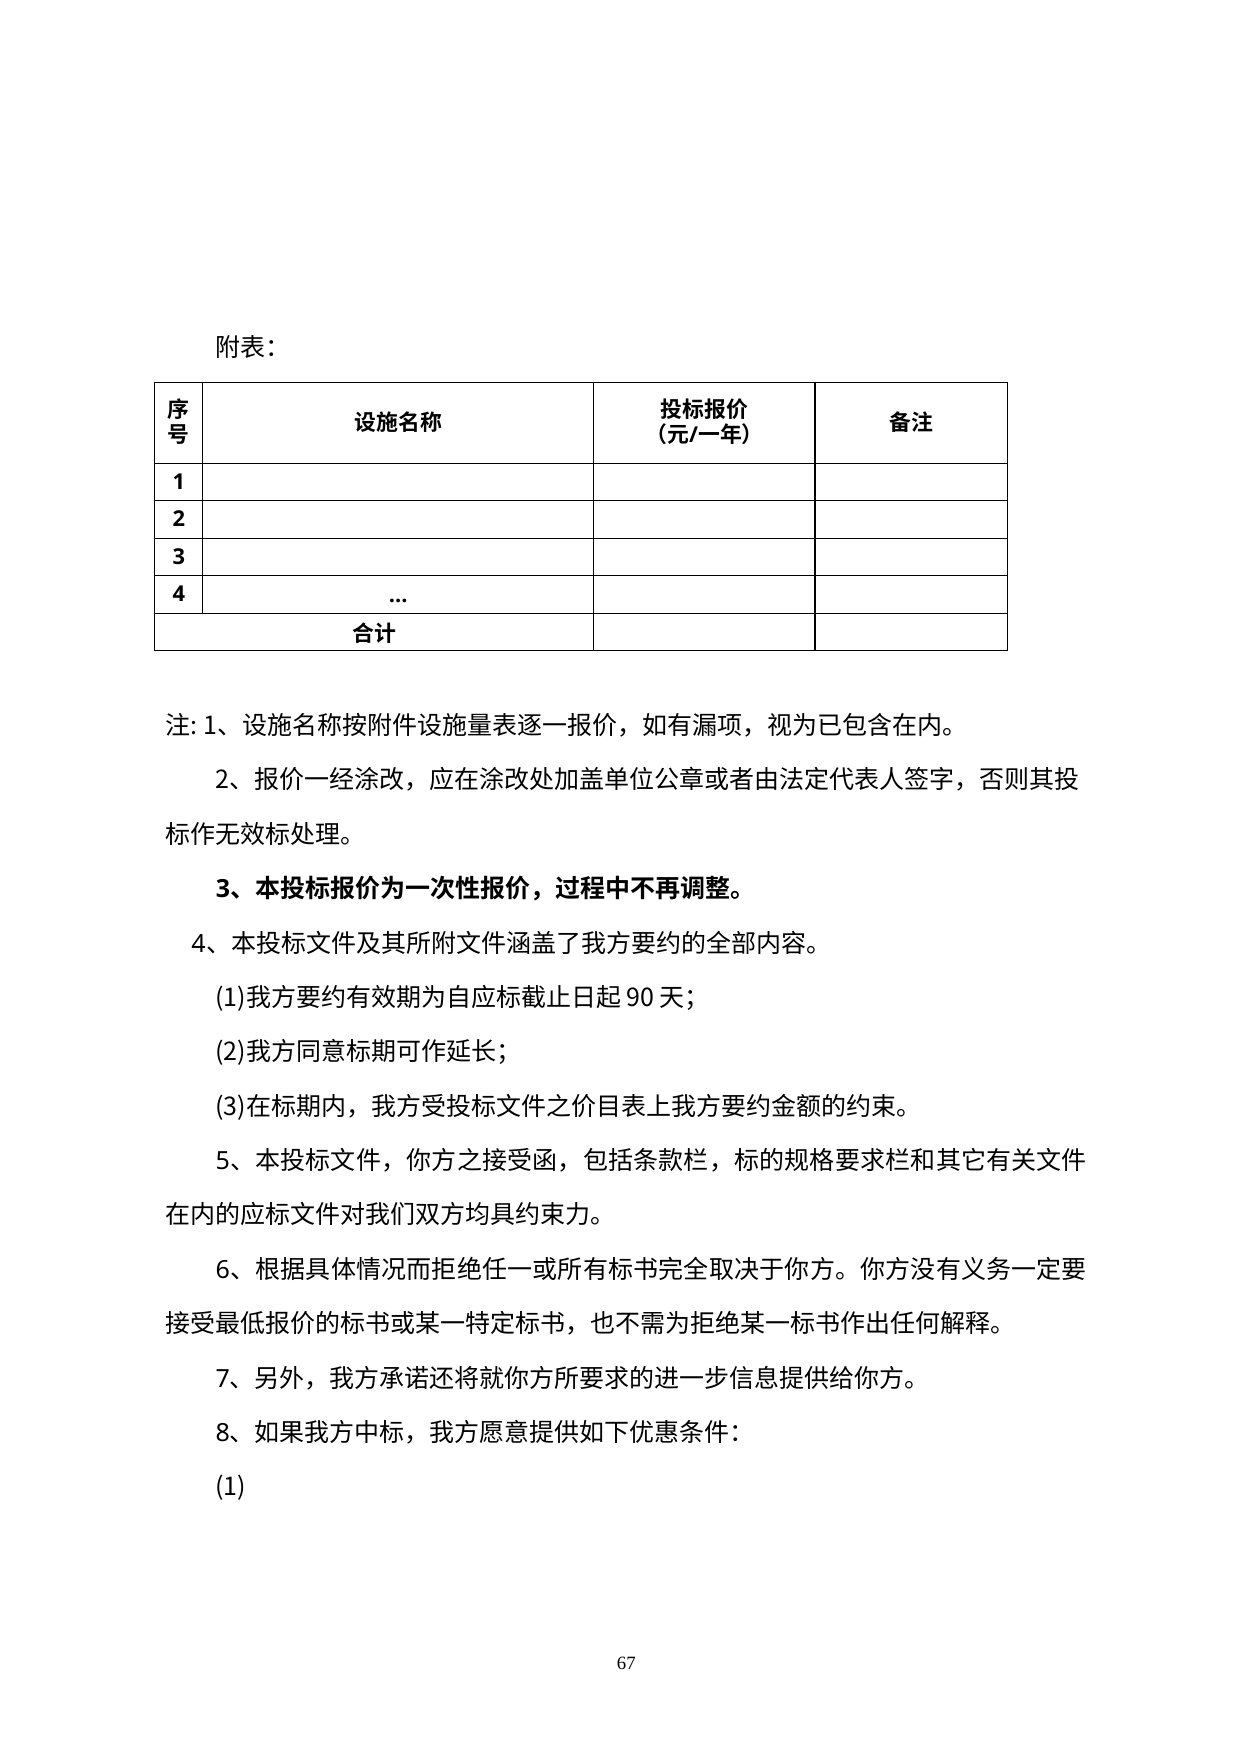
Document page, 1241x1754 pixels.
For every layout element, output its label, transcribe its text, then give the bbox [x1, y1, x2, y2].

table_header 投标报价 （元/一年） [594, 383, 814, 463]
table_cell [203, 464, 593, 500]
text 附表： [165, 327, 1087, 363]
text 2、报价一经涂改，应在涂改处加盖单位公章或者由法定代表人签字，否则其投标作无效标处理。 [165, 760, 1087, 851]
table_cell 合计 [155, 614, 593, 650]
table_cell 2 [155, 501, 202, 538]
table_header 序号 [155, 383, 202, 463]
table_cell [816, 464, 1007, 500]
table_cell [594, 614, 814, 650]
text 7、另外，我方承诺还将就你方所要求的进一步信息提供给你方。 [215, 1358, 1087, 1394]
table_cell [816, 576, 1007, 613]
table_cell [816, 501, 1007, 538]
text (1)我方要约有效期为自应标截止日起90天； [165, 977, 1087, 1014]
table_cell [594, 539, 814, 575]
table_cell [203, 501, 593, 538]
text 4、本投标文件及其所附文件涵盖了我方要约的全部内容。 [165, 923, 1087, 959]
text 6、根据具体情况而拒绝任一或所有标书完全取决于你方。你方没有义务一定要接受最低报价的标书或某一特定标书，也不需为拒绝某一标书作出任何解释。 [165, 1249, 1087, 1340]
table_header 设施名称 [203, 383, 593, 463]
table_cell [594, 501, 814, 538]
text (2)我方同意标期可作延长； [165, 1032, 1087, 1068]
table_header 备注 [816, 383, 1007, 463]
text 注: 1、设施名称按附件设施量表逐一报价，如有漏项，视为已包含在内。 [165, 706, 1087, 742]
table_cell [816, 614, 1007, 650]
table_cell 1 [155, 464, 202, 500]
text 5、本投标文件，你方之接受函，包括条款栏，标的规格要求栏和其它有关文件在内的应标文件对我们双方均具约束力。 [165, 1141, 1087, 1231]
table_cell [594, 464, 814, 500]
text 3、本投标报价为一次性报价，过程中不再调整。 [165, 869, 1087, 905]
table_cell … [203, 576, 593, 613]
table_cell [816, 539, 1007, 575]
table_cell [594, 576, 814, 613]
table_cell 4 [155, 576, 202, 613]
table_cell [203, 539, 593, 575]
table_cell 3 [155, 539, 202, 575]
text 8、如果我方中标，我方愿意提供如下优惠条件： [215, 1412, 1087, 1449]
text (1) [165, 1467, 1087, 1503]
text (3)在标期内，我方受投标文件之价目表上我方要约金额的约束。 [165, 1086, 1087, 1122]
